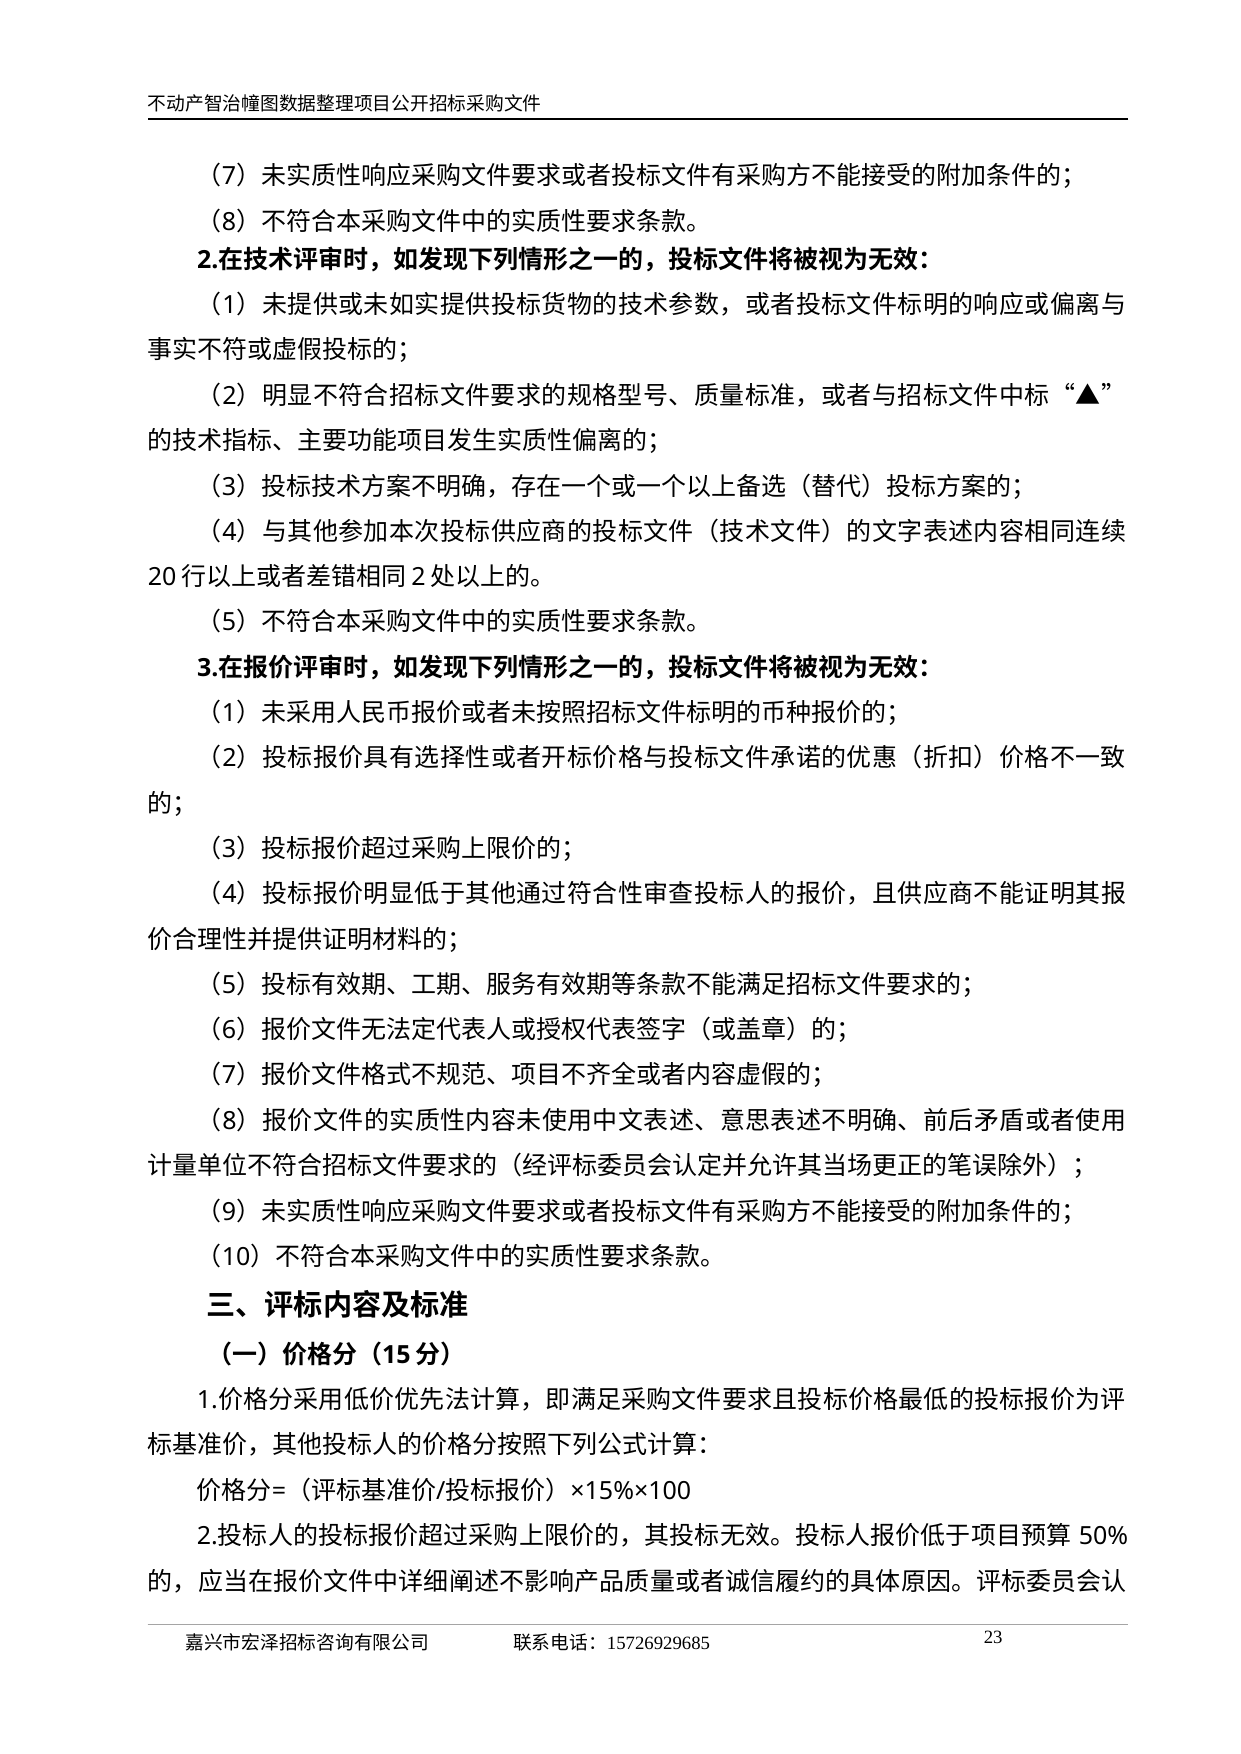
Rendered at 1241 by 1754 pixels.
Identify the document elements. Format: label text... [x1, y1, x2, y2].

text （7）未实质性响应采购文件要求或者投标文件有采购方不能接受的附加条件的； [148, 148, 1128, 193]
text （1）未采用人民币报价或者未按照招标文件标明的币种报价的； [148, 692, 1128, 729]
text （6）报价文件无法定代表人或授权代表签字（或盖章）的； [148, 1010, 1128, 1046]
text （1）未提供或未如实提供投标货物的技术参数，或者投标文件标明的响应或偏离与事实不符或虚假投标的； [148, 285, 1128, 366]
text 3.在报价评审时，如发现下列情形之一的，投标文件将被视为无效： [148, 647, 1128, 683]
text 2.在技术评审时，如发现下列情形之一的，投标文件将被视为无效： [148, 239, 1128, 276]
text （4）投标报价明显低于其他通过符合性审查投标人的报价，且供应商不能证明其报价合理性并提供证明材料的； [148, 874, 1128, 955]
text 价格分=（评标基准价/投标报价）×15%×100 [148, 1470, 1128, 1507]
text （一）价格分（15分） [148, 1334, 1128, 1371]
text （5）投标有效期、工期、服务有效期等条款不能满足招标文件要求的； [148, 964, 1128, 1001]
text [148, 1516, 1128, 1597]
text （9）未实质性响应采购文件要求或者投标文件有采购方不能接受的附加条件的； [148, 1191, 1128, 1227]
text （3）投标技术方案不明确，存在一个或一个以上备选（替代）投标方案的； [148, 466, 1128, 502]
text 1.价格分采用低价优先法计算，即满足采购文件要求且投标价格最低的投标报价为评标基准价，其他投标人的价格分按照下列公式计算： [148, 1380, 1128, 1461]
text （10）不符合本采购文件中的实质性要求条款。 [148, 1236, 1128, 1272]
text （8）不符合本采购文件中的实质性要求条款。 [148, 193, 1128, 239]
text （2）明显不符合招标文件要求的规格型号、质量标准，或者与招标文件中标“▲”的技术指标、主要功能项目发生实质性偏离的； [148, 375, 1128, 457]
text （2）投标报价具有选择性或者开标价格与投标文件承诺的优惠（折扣）价格不一致的； [148, 738, 1128, 819]
text （5）不符合本采购文件中的实质性要求条款。 [148, 602, 1128, 638]
text （7）报价文件格式不规范、项目不齐全或者内容虚假的； [148, 1055, 1128, 1091]
text （8）报价文件的实质性内容未使用中文表述、意思表述不明确、前后矛盾或者使用计量单位不符合招标文件要求的（经评标委员会认定并允许其当场更正的笔误除外）； [148, 1100, 1128, 1182]
text （4）与其他参加本次投标供应商的投标文件（技术文件）的文字表述内容相同连续20行以上或者差错相同2处以上的。 [148, 511, 1128, 593]
text 三、评标内容及标准 [148, 1282, 1128, 1324]
text （3）投标报价超过采购上限价的； [148, 828, 1128, 865]
